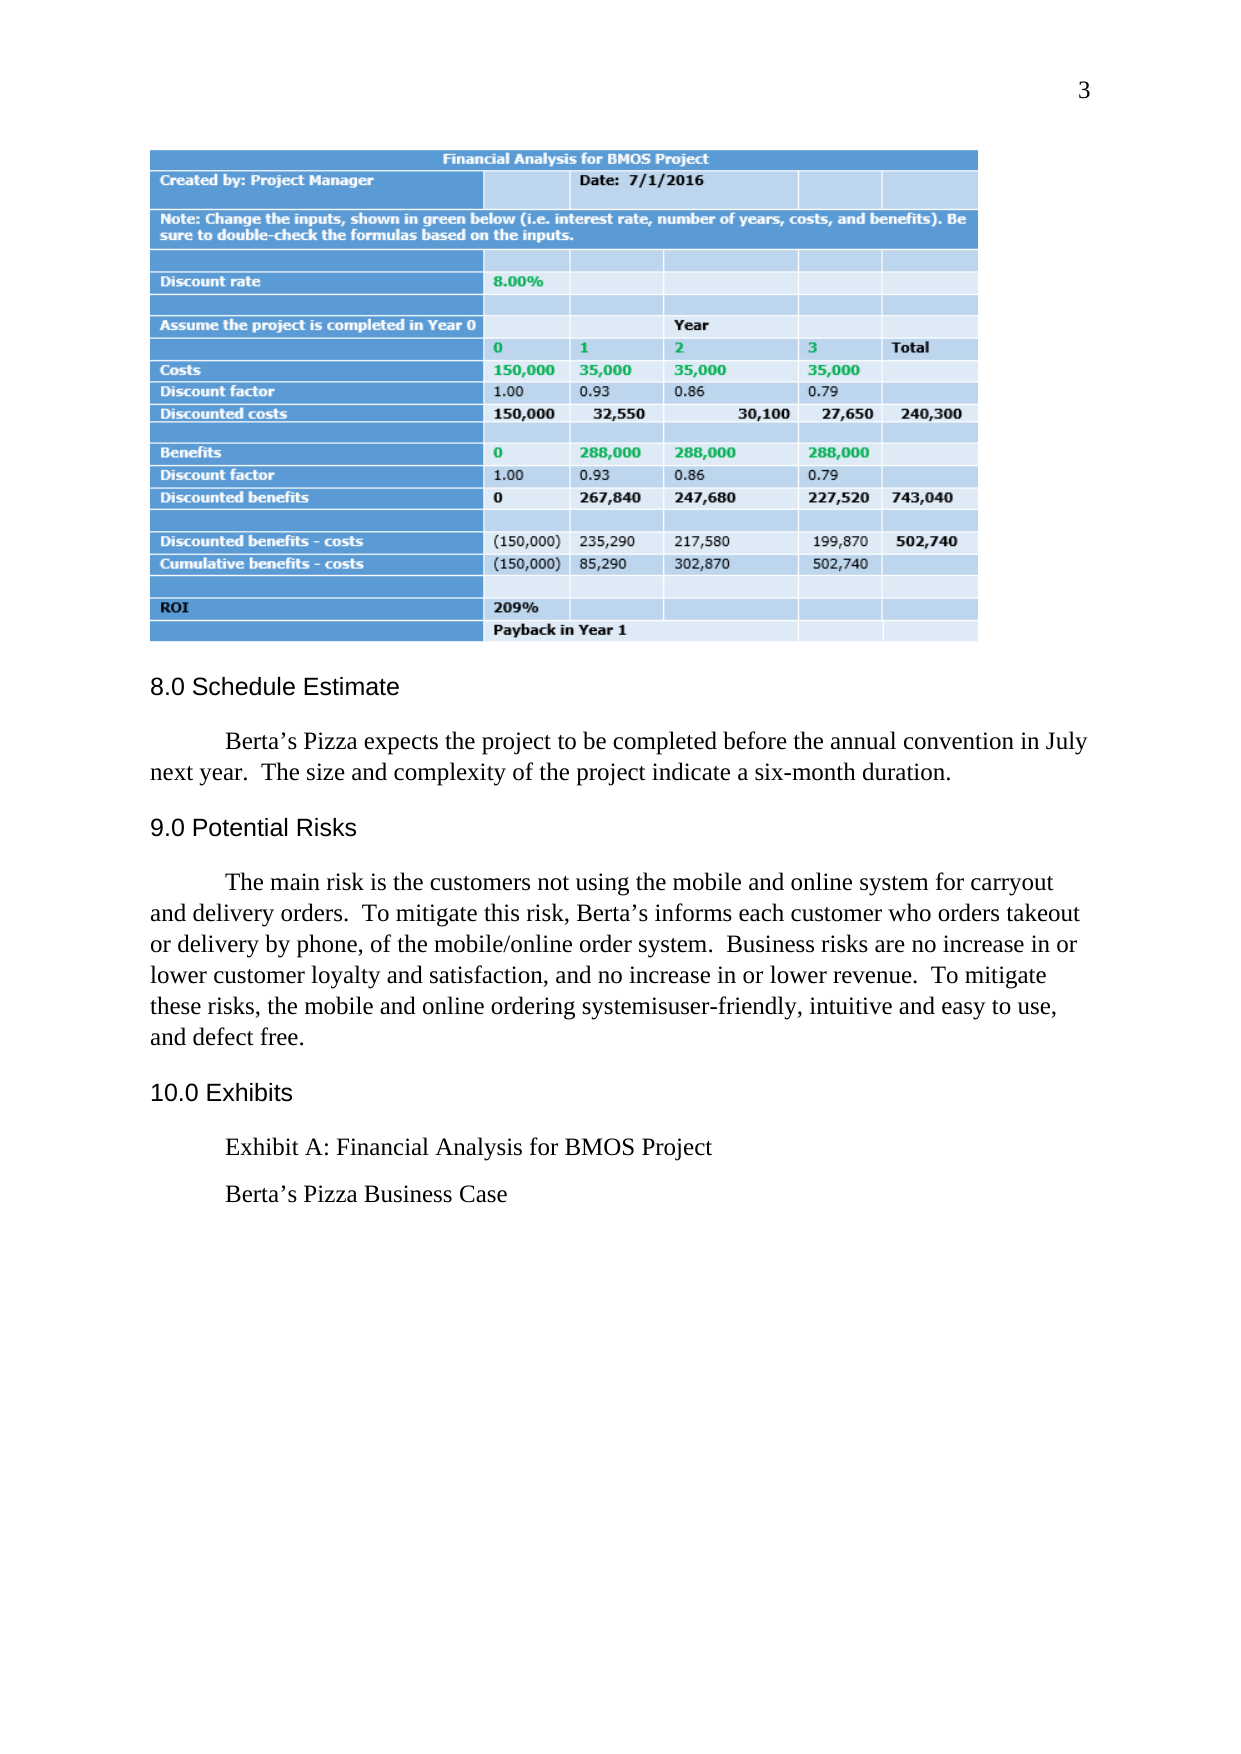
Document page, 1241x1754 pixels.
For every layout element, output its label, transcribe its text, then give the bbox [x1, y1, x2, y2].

picture [150, 150, 978, 645]
subtitle 10.0 Exhibits [150, 1078, 1090, 1107]
subtitle 8.0 Schedule Estimate [150, 672, 1090, 701]
text Exhibit A: Financial Analysis for BMOS Project [150, 1132, 1090, 1161]
text The main risk is the customers not using the mobile and online system for carryout and delivery orders. To mitigate this risk, Berta’s informs each customer who orders takeout or delivery by phone, of the mobile/online order system. Business risks are no increase in or lower customer loyalty and satisfaction, and no increase in or lower revenue. To mitigate these risks, the mobile and online ordering systemisuser-friendly, intuitive and easy to use, and defect free. [150, 867, 1090, 1051]
subtitle 9.0 Potential Risks [150, 813, 1090, 842]
text Berta’s Pizza Business Case [150, 1179, 1090, 1208]
text Berta’s Pizza expects the project to be completed before the annual convention in July next year. The size and complexity of the project indicate a six-month duration. [150, 726, 1090, 786]
